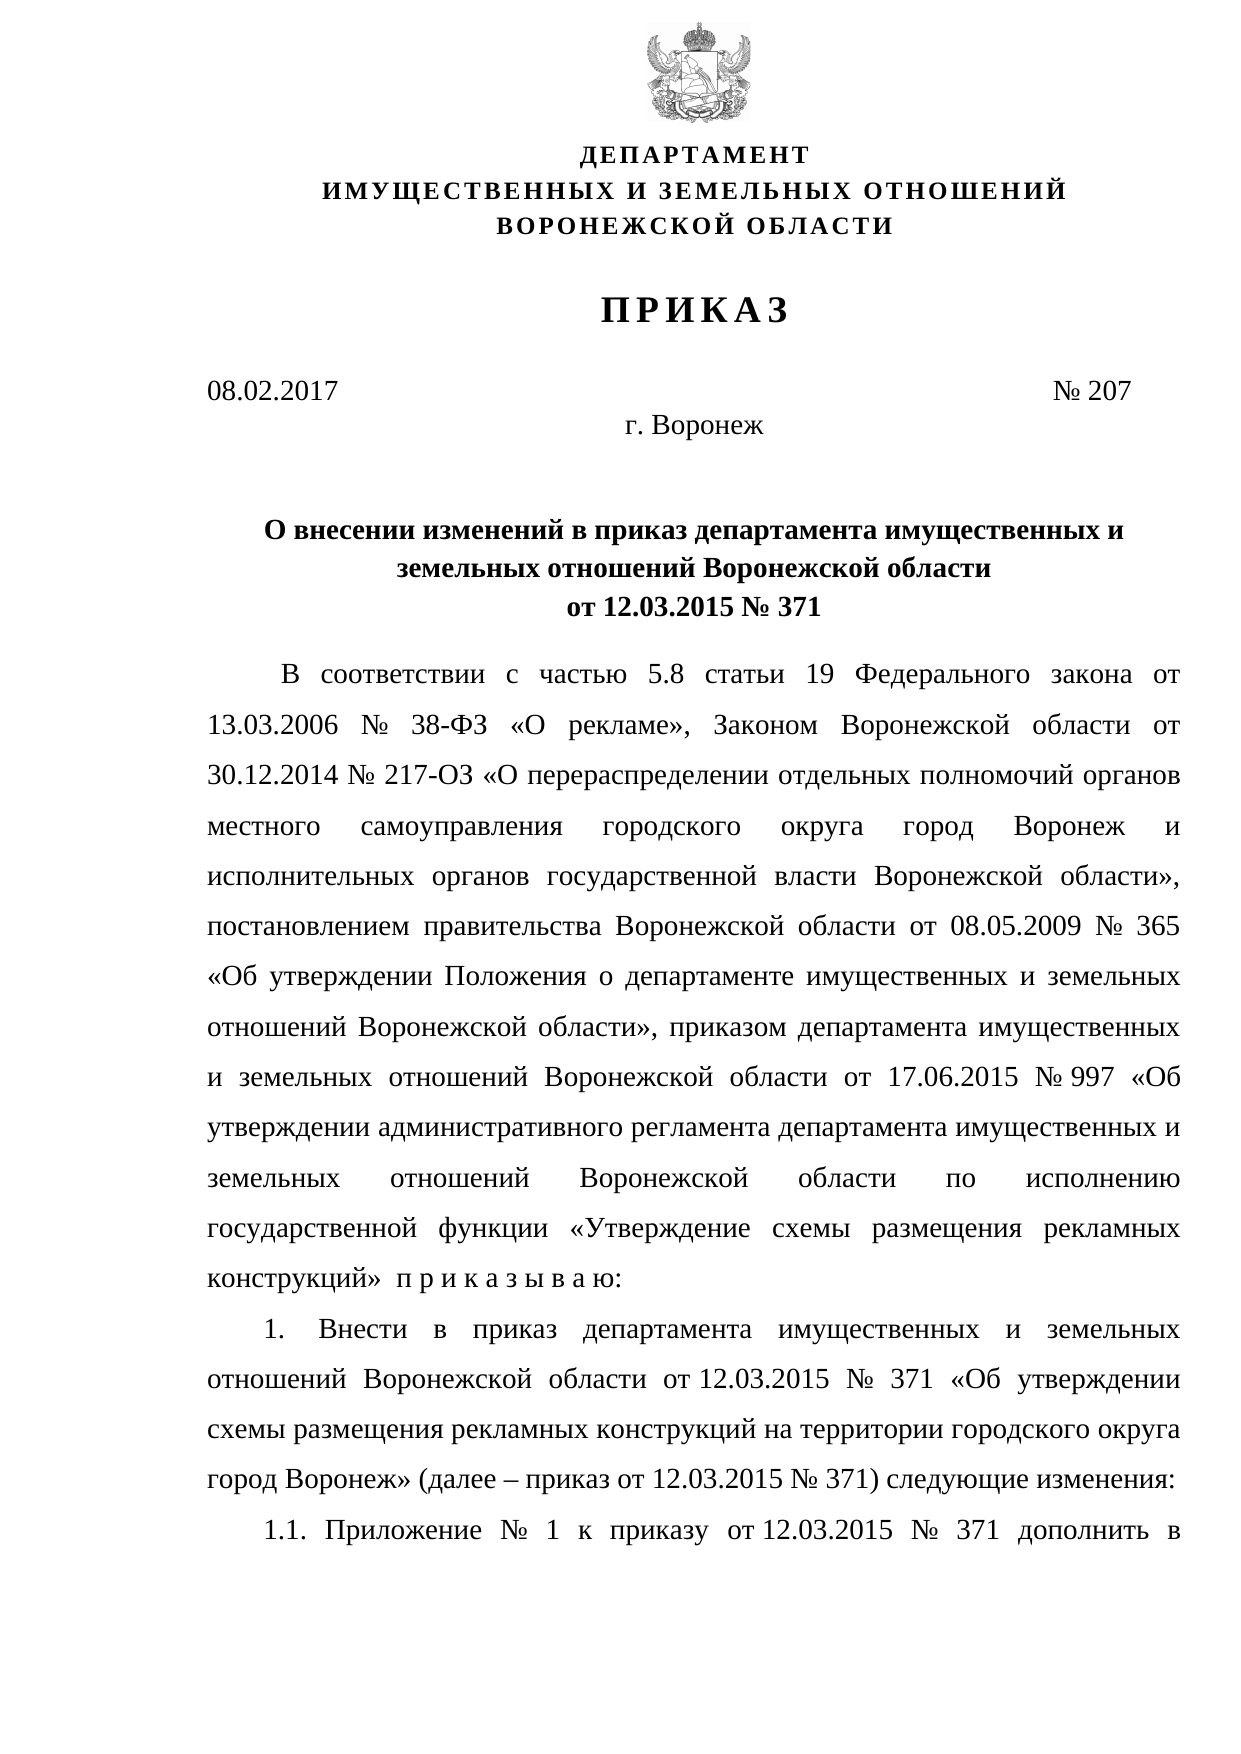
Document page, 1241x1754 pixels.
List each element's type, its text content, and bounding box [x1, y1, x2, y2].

text В соответствии с частью 5.8 статьи 19 Федерального закона от 13.03.2006 № 38-ФЗ «О рекламе», Законом Воронежской области от 30.12.2014 № 217-ОЗ «О перераспределении отдельных полномочий органов местного самоуправления городского округа город Воронеж и исполнительных органов государственной власти Воронежской области», постановлением правительства Воронежской области от 08.05.2009 № 365 «Об утверждении Положения о департаменте имущественных и земельных отношений Воронежской области», приказом департамента имущественных и земельных отношений Воронежской области от 17.06.2015 № 997 «Об утверждении административного регламента департамента имущественных и земельных отношений Воронежской области по исполнению государственной функции «Утверждение схемы размещения рекламных конструкций» п р и к а з ы в а ю: [207, 657, 1181, 1294]
title от 12.03.2015 № 371 [207, 589, 1181, 622]
text 08.02.2017 № 207 [207, 373, 1181, 407]
title О внесении изменений в приказ департамента имущественных и земельных отношений Воронежской области [207, 512, 1181, 584]
text 1. Внести в приказ департамента имущественных и земельных отношений Воронежской области от 12.03.2015 № 371 «Об утверждении схемы размещения рекламных конструкций на территории городского округа город Воронеж» (далее – приказ от 12.03.2015 № 371) следующие изменения: [207, 1311, 1181, 1495]
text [207, 1512, 1181, 1546]
subtitle ИМУЩЕСТВЕННЫХ И ЗЕМЕЛЬНЫХ ОТНОШЕНИЙ [207, 181, 1181, 204]
text г. Воронеж [207, 407, 1181, 441]
subtitle ВОРОНЕЖСКОЙ ОБЛАСТИ [207, 216, 1181, 239]
text ПРИКАЗ [207, 287, 1181, 330]
subtitle ДЕПАРТАМЕНТ [207, 145, 1181, 168]
